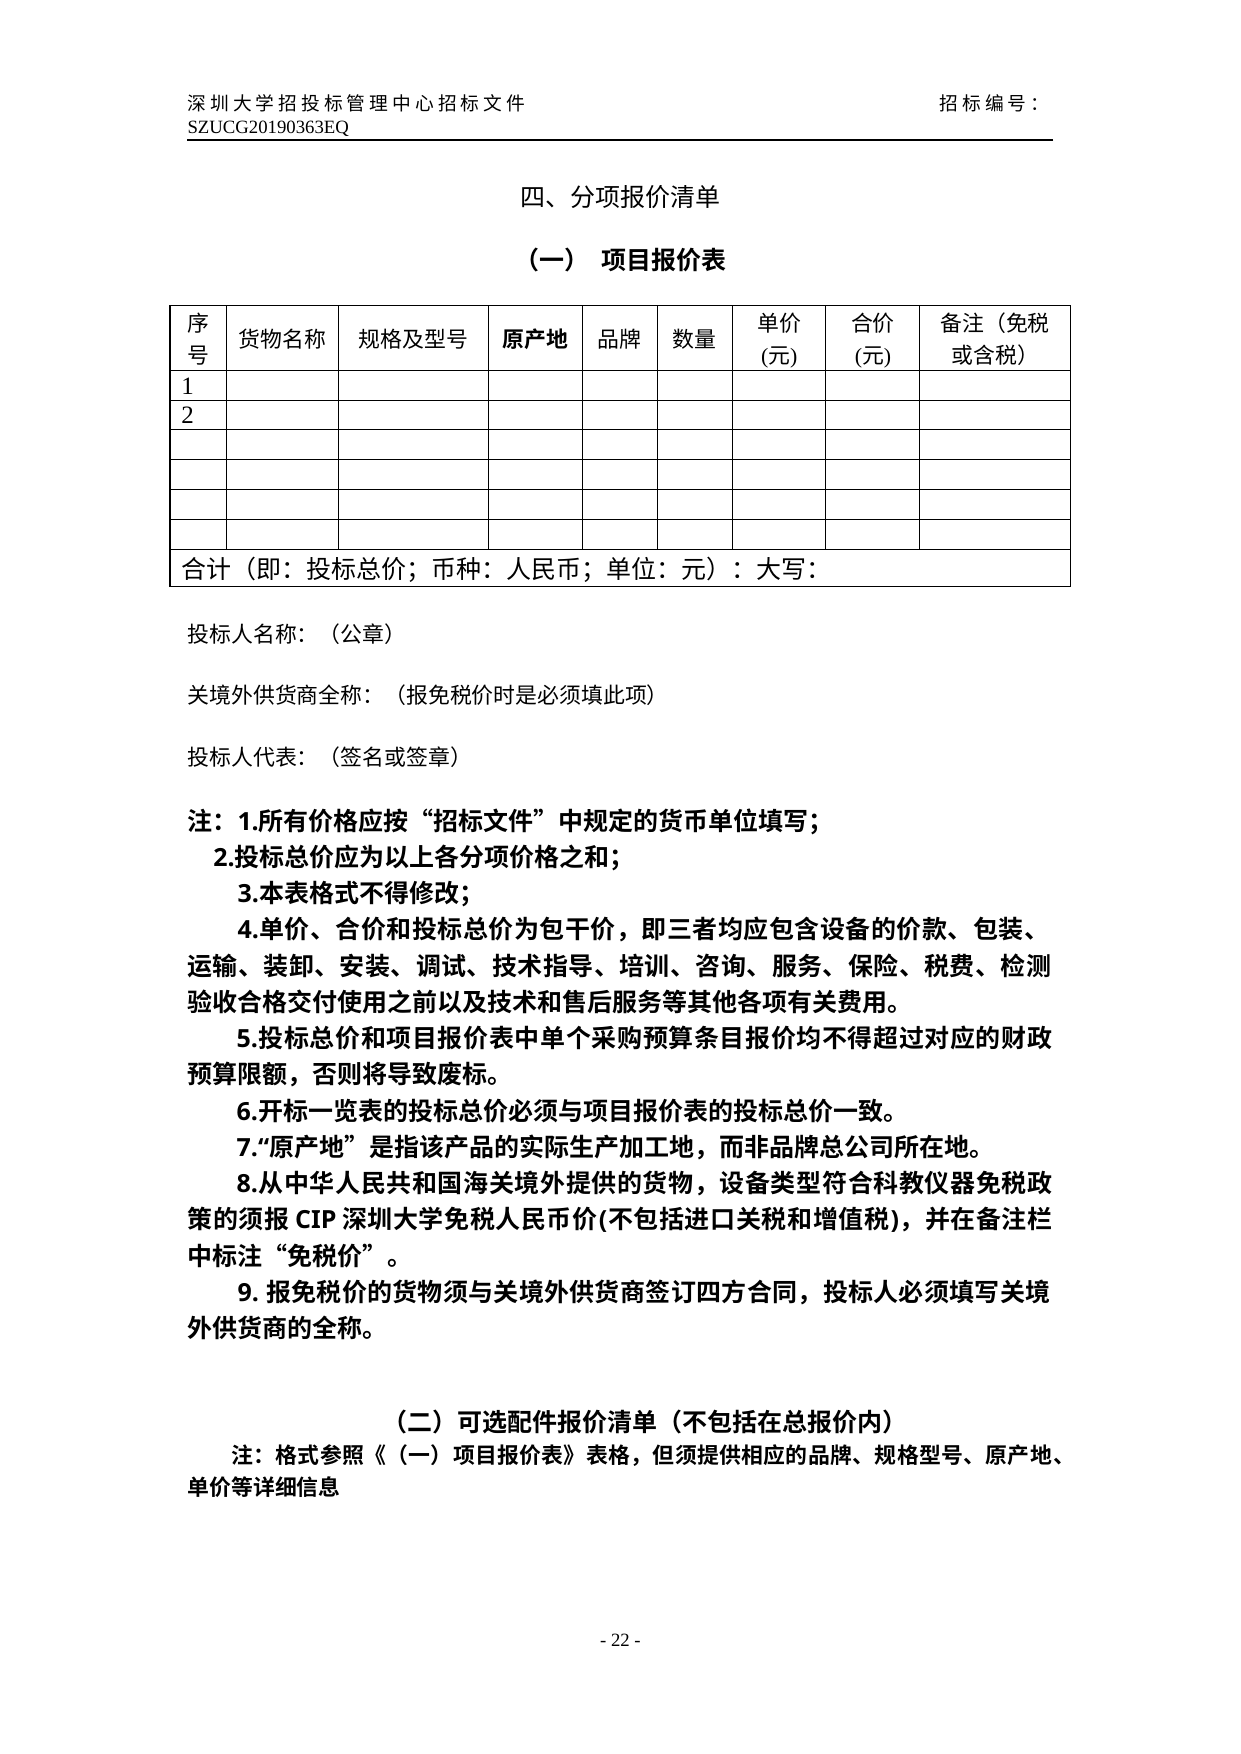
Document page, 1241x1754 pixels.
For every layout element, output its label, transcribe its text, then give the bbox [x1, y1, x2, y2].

table_cell [658, 460, 732, 489]
table_cell [733, 371, 825, 399]
table_cell [920, 430, 1070, 459]
table_cell [489, 430, 582, 459]
table_cell [583, 430, 657, 459]
table_cell [171, 460, 226, 489]
table_cell [658, 520, 732, 548]
table_cell [339, 520, 488, 548]
table_cell [339, 430, 488, 459]
table_cell [583, 490, 657, 519]
table_cell [583, 371, 657, 399]
table_header 序号 [171, 306, 226, 370]
table_cell [826, 401, 919, 429]
table_cell [583, 520, 657, 548]
table_cell [658, 401, 732, 429]
table_cell [733, 520, 825, 548]
table_cell [826, 520, 919, 548]
table_cell [826, 460, 919, 489]
text 2.投标总价应为以上各分项价格之和； [187, 837, 1053, 873]
table_cell [583, 401, 657, 429]
text 4.单价、合价和投标总价为包干价，即三者均应包含设备的价款、包装、运输、装卸、安装、调试、技术指导、培训、咨询、服务、保险、税费、检测、验收合格交付使用之前以及技术和售后服务等其他各项有关费用。 [187, 910, 1053, 1018]
table_cell [733, 401, 825, 429]
table_cell [658, 371, 732, 399]
table_cell [339, 460, 488, 489]
table_cell [920, 520, 1070, 548]
text 关境外供货商全称：（报免税价时是必须填此项） [187, 678, 1053, 710]
table_cell [658, 430, 732, 459]
table_header 货物名称 [227, 306, 338, 370]
table_cell [227, 401, 338, 429]
table_cell [489, 371, 582, 399]
table_cell [920, 401, 1070, 429]
table_cell [920, 490, 1070, 519]
text 投标人代表：（签名或签章） [187, 739, 1053, 771]
table_header 品牌 [583, 306, 657, 370]
table_cell [171, 430, 226, 459]
table_cell [489, 520, 582, 548]
table_cell [227, 460, 338, 489]
table_cell [920, 371, 1070, 399]
text 9. 报免税价的货物须与关境外供货商签订四方合同，投标人必须填写关境外供货商的全称。 [187, 1272, 1053, 1345]
text 7.“原产地”是指该产品的实际生产加工地，而非品牌总公司所在地。 [187, 1127, 1053, 1163]
table_cell [826, 490, 919, 519]
table_header 合价(元) [826, 306, 919, 370]
table_cell [227, 490, 338, 519]
list 项目报价表 [187, 240, 1053, 277]
table_header 规格及型号 [339, 306, 488, 370]
table_cell [733, 490, 825, 519]
text （二）可选配件报价清单（不包括在总报价内） [187, 1402, 1053, 1438]
table_cell [227, 371, 338, 399]
table_cell [489, 401, 582, 429]
table_header 原产地 [489, 306, 582, 370]
table_cell [920, 460, 1070, 489]
table_cell [733, 430, 825, 459]
table_cell [583, 460, 657, 489]
text 3.本表格式不得修改； [187, 873, 1053, 910]
table_cell [658, 490, 732, 519]
subtitle 四、分项报价清单 [187, 177, 1053, 213]
text 投标人名称：（公章） [187, 617, 1053, 648]
table_cell 合计（即：投标总价；币种：人民币；单位：元）：大写： [171, 550, 1070, 586]
table_header 单价(元) [733, 306, 825, 370]
table_cell [171, 490, 226, 519]
table_cell 1 [171, 371, 226, 399]
table_cell [227, 520, 338, 548]
table_cell 2 [171, 401, 226, 429]
table_cell [826, 371, 919, 399]
text 8.从中华人民共和国海关境外提供的货物，设备类型符合科教仪器免税政策的须报CIP深圳大学免税人民币价(不包括进口关税和增值税)，并在备注栏中标注“免税价”。 [187, 1163, 1053, 1272]
table_cell [826, 430, 919, 459]
table_cell [339, 401, 488, 429]
table_header 数量 [658, 306, 732, 370]
table_cell [339, 490, 488, 519]
text 注：格式参照《（一）项目报价表》表格，但须提供相应的品牌、规格型号、原产地、单价等详细信息 [187, 1438, 1053, 1502]
table_cell [733, 460, 825, 489]
text 5.投标总价和项目报价表中单个采购预算条目报价均不得超过对应的财政预算限额，否则将导致废标。 [187, 1018, 1053, 1091]
table_cell [489, 460, 582, 489]
table_header 备注（免税或含税） [920, 306, 1070, 370]
text 注：1.所有价格应按“招标文件”中规定的货币单位填写； [187, 801, 1053, 837]
table_cell [489, 490, 582, 519]
table_cell [339, 371, 488, 399]
text 6.开标一览表的投标总价必须与项目报价表的投标总价一致。 [187, 1091, 1053, 1127]
table_cell [227, 430, 338, 459]
table_cell [171, 520, 226, 548]
